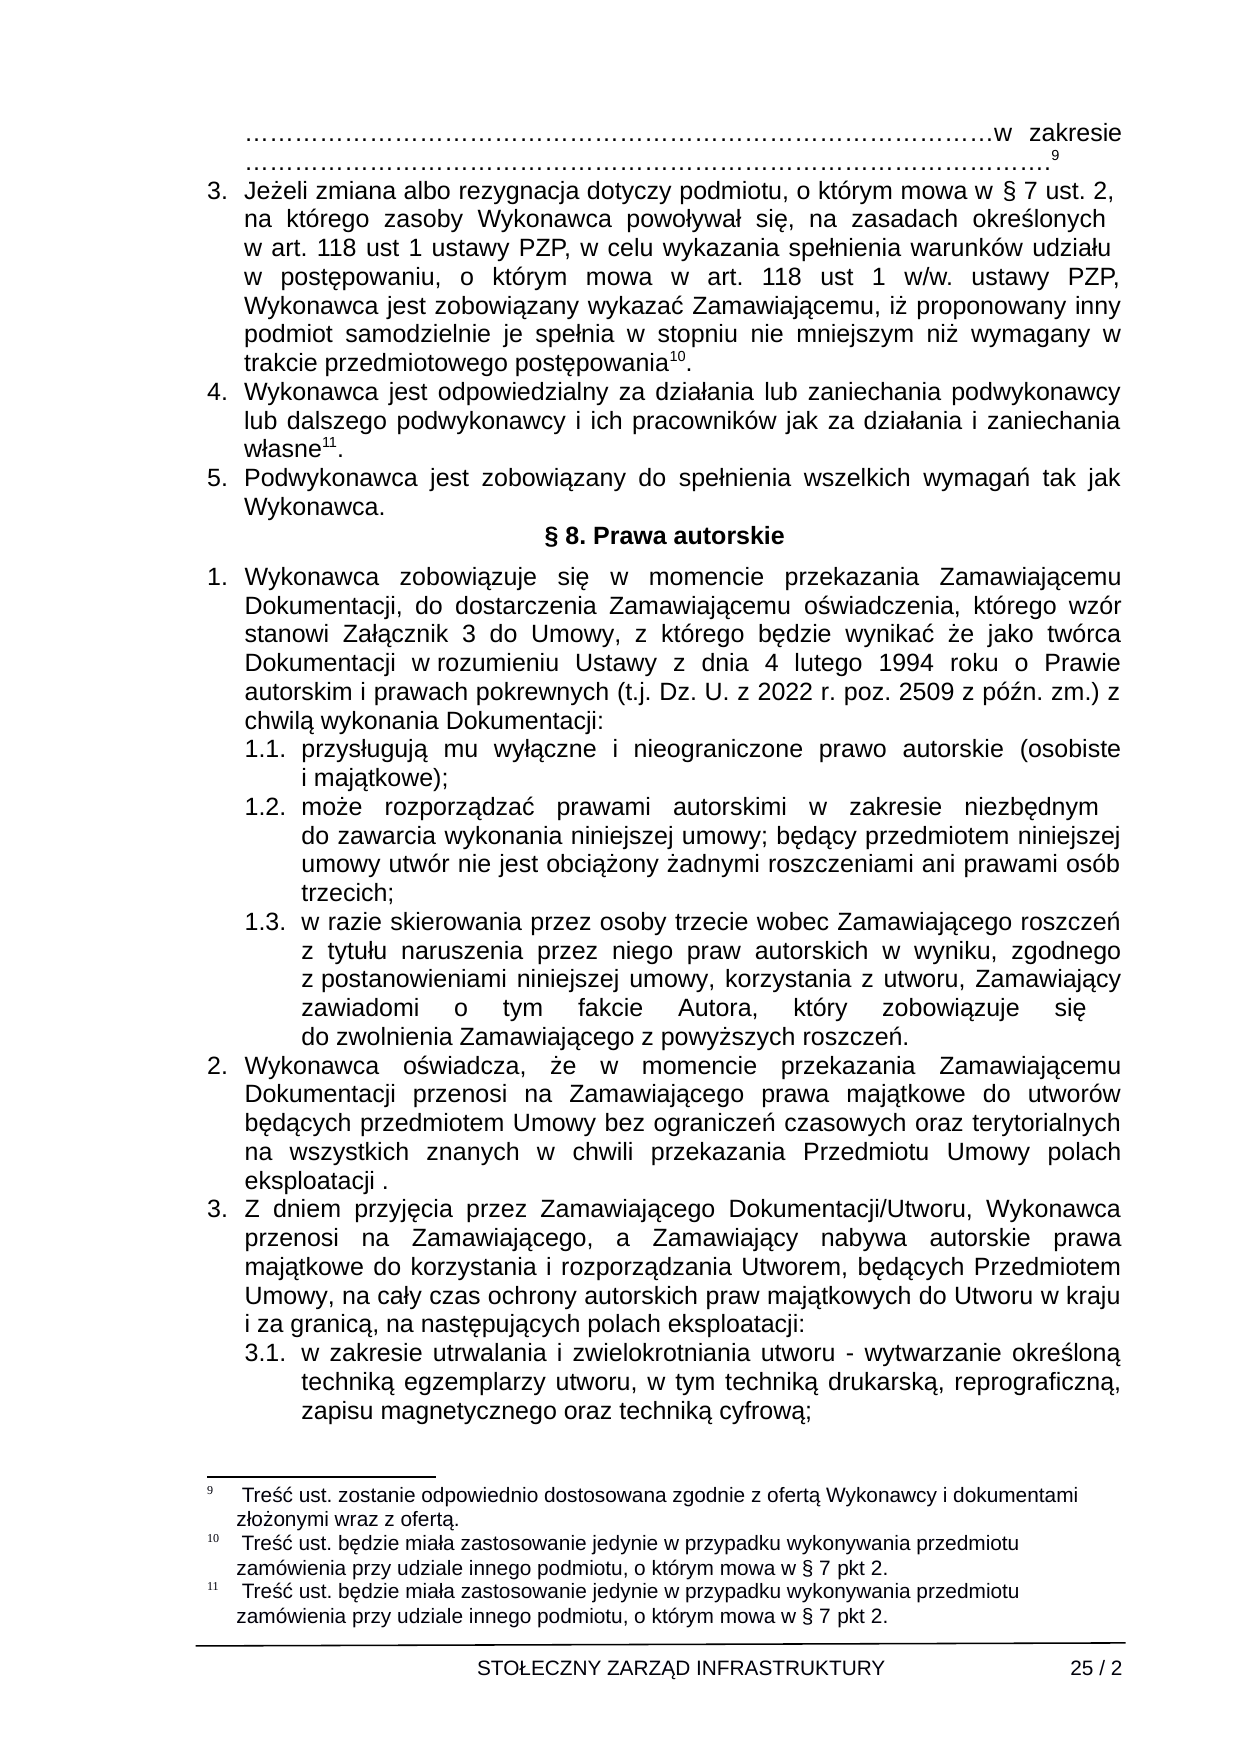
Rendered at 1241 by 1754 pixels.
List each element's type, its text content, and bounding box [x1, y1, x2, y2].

list przysługują mu wyłączne i nieograniczone prawo autorskie (osobiste i majątkowe); [244, 734, 1122, 792]
list Wykonawca zobowiązuje się w momencie przekazania Zamawiającemu Dokumentacji, do dostarczenia Zamawiającemu oświadczenia, którego wzór stanowi Załącznik 3 do Umowy, z którego będzie wynikać że jako twórca Dokumentacji w rozumieniu Ustawy z dnia 4 lutego 1994 roku o Prawie autorskim i prawach pokrewnych (t.j. Dz. U. z 2022 r. poz. 2509 z późn. zm.) z chwilą wykonania Dokumentacji: [207, 562, 1122, 734]
list w zakresie utrwalania i zwielokrotniania utworu - wytwarzanie określoną techniką egzemplarzy utworu, w tym techniką drukarską, reprograficzną, zapisu magnetycznego oraz techniką cyfrową; [244, 1338, 1122, 1424]
list w razie skierowania przez osoby trzecie wobec Zamawiającego roszczeń z tytułu naruszenia przez niego praw autorskich w wyniku, zgodnego z postanowieniami niniejszej umowy, korzystania z utworu, Zamawiający zawiadomi o tym fakcie Autora, który zobowiązuje się do zwolnienia Zamawiającego z powyższych roszczeń. [244, 907, 1122, 1051]
list Podwykonawca jest zobowiązany do spełnienia wszelkich wymagań tak jak Wykonawca. [207, 463, 1122, 521]
list Wykonawca jest odpowiedzialny za działania lub zaniechania podwykonawcy lub dalszego podwykonawcy i ich pracowników jak za działania i zaniechania własne. [207, 377, 1122, 463]
list Jeżeli zmiana albo rezygnacja dotyczy podmiotu, o którym mowa w § 7 ust. 2, na którego zasoby Wykonawca powoływał się, na zasadach określonych w art. 118 ust 1 ustawy PZP, w celu wykazania spełnienia warunków udziału w postępowaniu, o którym mowa w art. 118 ust 1 w/w. ustawy PZP, Wykonawca jest zobowiązany wykazać Zamawiającemu, iż proponowany inny podmiot samodzielnie je spełnia w stopniu nie mniejszym niż wymagany w trakcie przedmiotowego postępowania. [207, 176, 1122, 377]
list może rozporządzać prawami autorskimi w zakresie niezbędnym do zawarcia wykonania niniejszej umowy; będący przedmiotem niniejszej umowy utwór nie jest obciążony żadnymi roszczeniami ani prawami osób trzecich; [244, 792, 1122, 907]
subtitle § 8. Prawa autorskie [207, 521, 1122, 549]
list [207, 118, 1122, 176]
list Z dniem przyjęcia przez Zamawiającego Dokumentacji/Utworu, Wykonawca przenosi na Zamawiającego, a Zamawiający nabywa autorskie prawa majątkowe do korzystania i rozporządzania Utworem, będących Przedmiotem Umowy, na cały czas ochrony autorskich praw majątkowych do Utworu w kraju i za granicą, na następujących polach eksploatacji: [207, 1194, 1122, 1338]
list Wykonawca oświadcza, że w momencie przekazania Zamawiającemu Dokumentacji przenosi na Zamawiającego prawa majątkowe do utworów będących przedmiotem Umowy bez ograniczeń czasowych oraz terytorialnych na wszystkich znanych w chwili przekazania Przedmiotu Umowy polach eksploatacji . [207, 1051, 1122, 1194]
